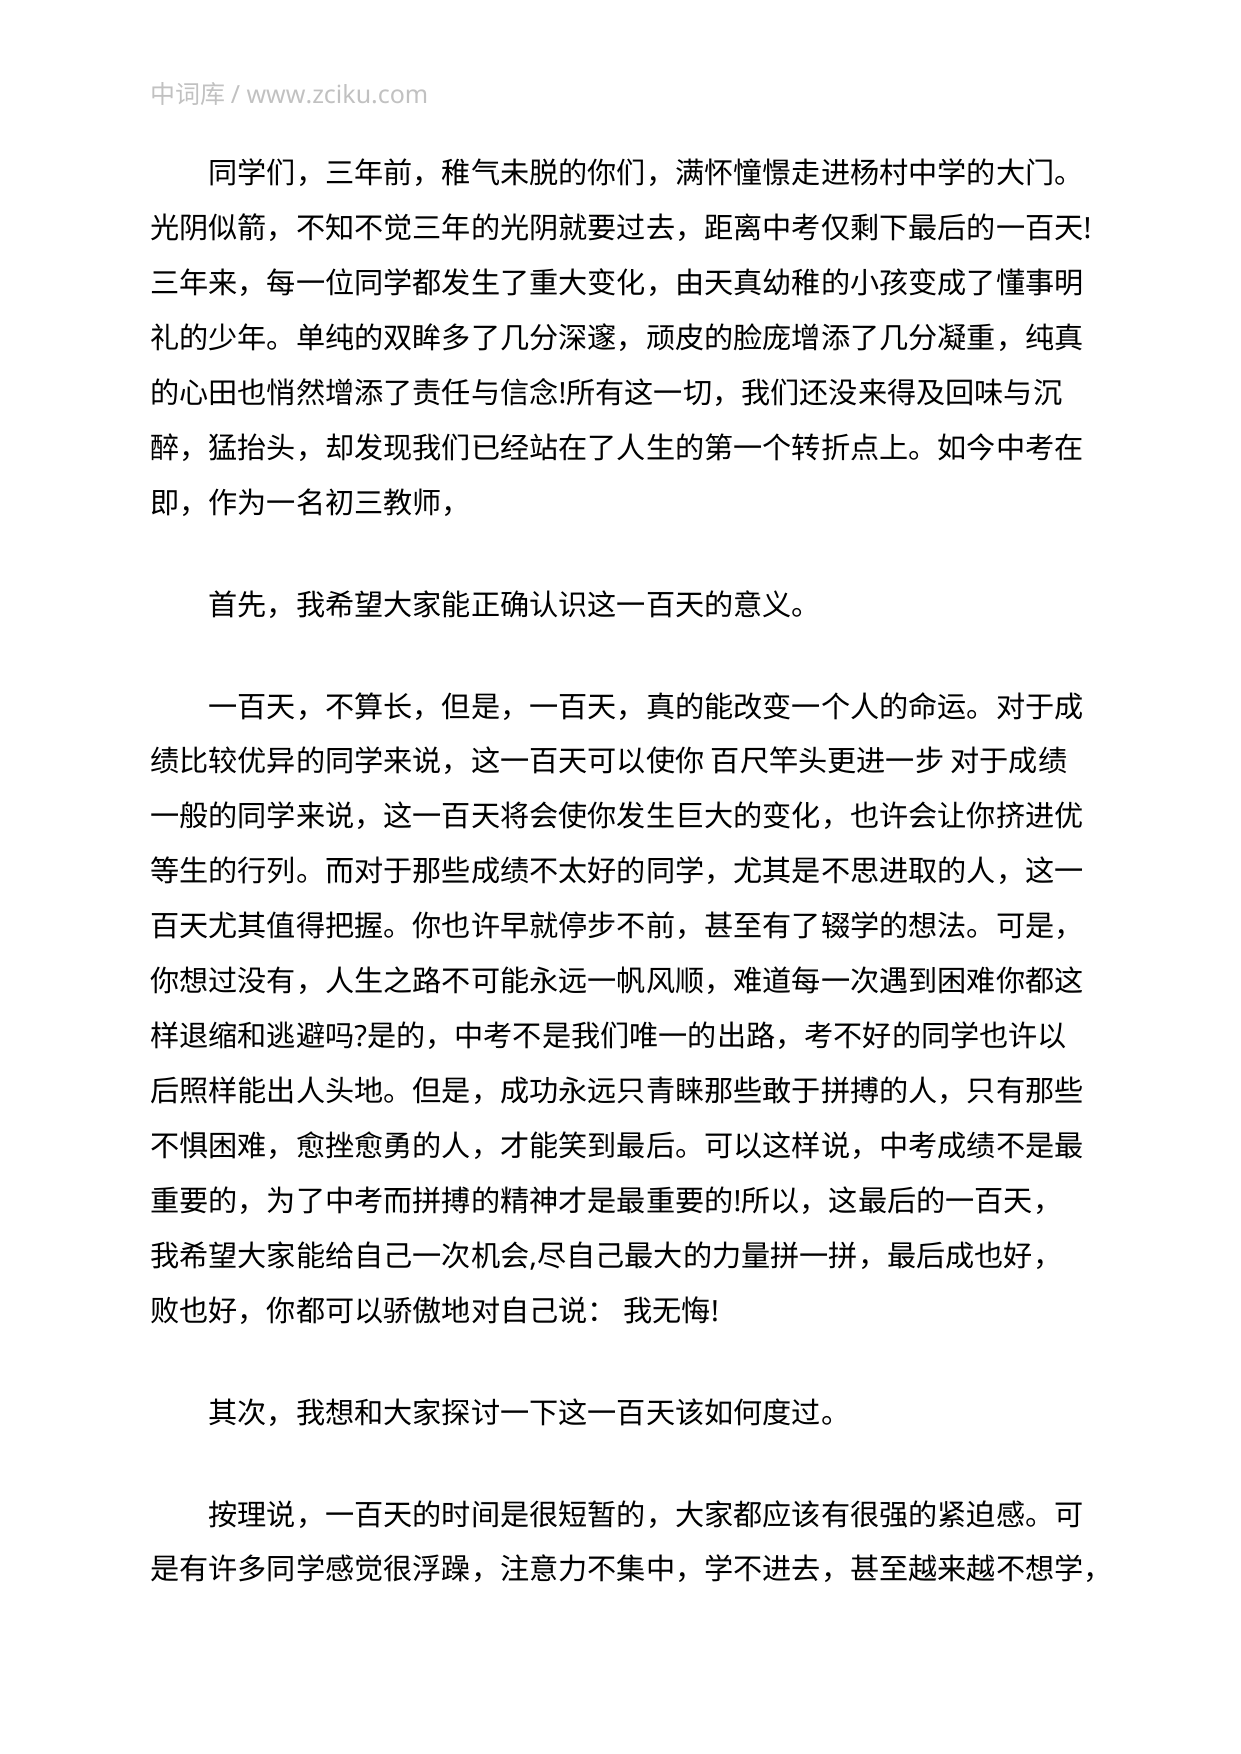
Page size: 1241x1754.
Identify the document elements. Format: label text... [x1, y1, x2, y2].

text 首先，我希望大家能正确认识这一百天的意义。 [150, 581, 1090, 624]
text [150, 1491, 1090, 1588]
text 同学们，三年前，稚气未脱的你们，满怀憧憬走进杨村中学的大门。光阴似箭，不知不觉三年的光阴就要过去，距离中考仅剩下最后的一百天!三年来，每一位同学都发生了重大变化，由天真幼稚的小孩变成了懂事明礼的少年。单纯的双眸多了几分深邃，顽皮的脸庞增添了几分凝重，纯真的心田也悄然增添了责任与信念!所有这一切，我们还没来得及回味与沉醉，猛抬头，却发现我们已经站在了人生的第一个转折点上。如今中考在即，作为一名初三教师， [150, 150, 1090, 522]
text 一百天，不算长，但是，一百天，真的能改变一个人的命运。对于成绩比较优异的同学来说，这一百天可以使你 百尺竿头更进一步 对于成绩一般的同学来说，这一百天将会使你发生巨大的变化，也许会让你挤进优等生的行列。而对于那些成绩不太好的同学，尤其是不思进取的人，这一百天尤其值得把握。你也许早就停步不前，甚至有了辍学的想法。可是，你想过没有，人生之路不可能永远一帆风顺，难道每一次遇到困难你都这样退缩和逃避吗?是的，中考不是我们唯一的出路，考不好的同学也许以后照样能出人头地。但是，成功永远只青睐那些敢于拼搏的人，只有那些不惧困难，愈挫愈勇的人，才能笑到最后。可以这样说，中考成绩不是最重要的，为了中考而拼搏的精神才是最重要的!所以，这最后的一百天，我希望大家能给自己一次机会,尽自己最大的力量拼一拼，最后成也好，败也好，你都可以骄傲地对自己说： 我无悔! [150, 683, 1090, 1330]
text 其次，我想和大家探讨一下这一百天该如何度过。 [150, 1389, 1090, 1432]
